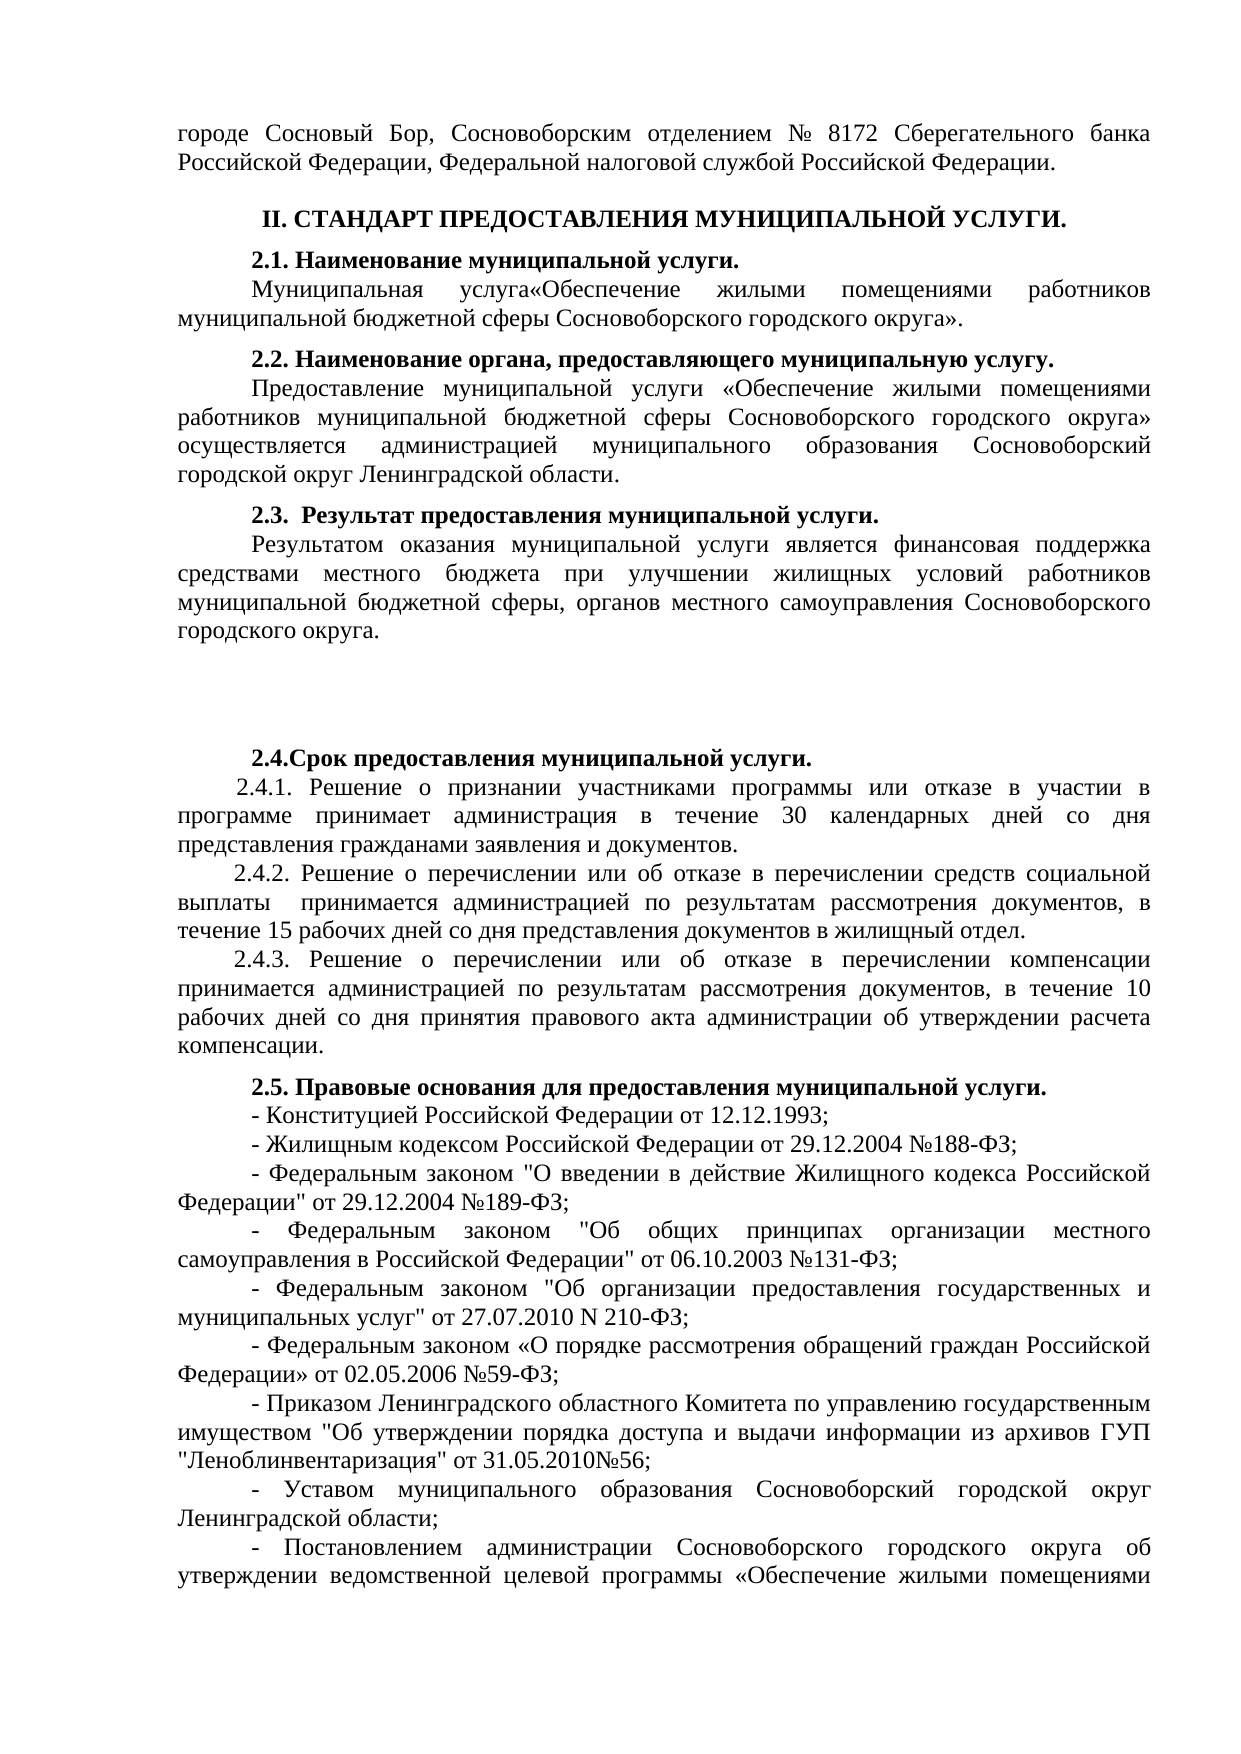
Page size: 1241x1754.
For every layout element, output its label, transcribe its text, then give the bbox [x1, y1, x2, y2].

text 2.4.Срок предоставления муниципальной услуги. [177, 743, 1152, 772]
text - Федеральным законом "Об организации предоставления государственных и муниципальных услуг" от 27.07.2010 N 210-ФЗ; [177, 1273, 1152, 1331]
text II. СТАНДАРТ ПРЕДОСТАВЛЕНИЯ МУНИЦИПАЛЬНОЙ УСЛУГИ. [177, 204, 1152, 233]
text 2.4.1. Решение о признании участниками программы или отказе в участии в программе принимает администрация в течение 30 календарных дней со дня представления гражданами заявления и документов. [177, 772, 1152, 858]
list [177, 118, 1152, 176]
text 2.3. Результат предоставления муниципальной услуги. [177, 501, 1152, 529]
text - Федеральным законом "О введении в действие Жилищного кодекса Российской Федерации" от 29.12.2004 №189-ФЗ; [177, 1158, 1152, 1216]
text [177, 1532, 1152, 1589]
text 2.1. Наименование муниципальной услуги. [177, 246, 1152, 274]
text - Федеральным законом «О порядке рассмотрения обращений граждан Российской Федерации» от 02.05.2006 №59-ФЗ; [177, 1331, 1152, 1388]
text - Приказом Ленинградского областного Комитета по управлению государственным имуществом "Об утверждении порядка доступа и выдачи информации из архивов ГУП "Леноблинвентаризация" от 31.05.2010№56; [177, 1388, 1152, 1474]
text 2.2. Наименование органа, предоставляющего муниципальную услугу. [177, 344, 1152, 373]
text 2.4.3. Решение о перечислении или об отказе в перечислении компенсации принимается администрацией по результатам рассмотрения документов, в течение 10 рабочих дней со дня принятия правового акта администрации об утверждении расчета компенсации. [177, 944, 1152, 1059]
text 2.4.2. Решение о перечислении или об отказе в перечислении средств социальной выплаты принимается администрацией по результатам рассмотрения документов, в течение 15 рабочих дней со дня представления документов в жилищный отдел. [177, 858, 1152, 944]
text - Жилищным кодексом Российской Федерации от 29.12.2004 №188-ФЗ; [177, 1129, 1152, 1158]
text 2.5. Правовые основания для предоставления муниципальной услуги. [177, 1072, 1152, 1101]
text - Конституцией Российской Федерации от 12.12.1993; [177, 1101, 1152, 1129]
text - Уставом муниципального образования Сосновоборский городской округ Ленинградской области; [177, 1474, 1152, 1532]
text - Федеральным законом "Об общих принципах организации местного самоуправления в Российской Федерации" от 06.10.2003 №131-ФЗ; [177, 1216, 1152, 1273]
text Муниципальная услуга«Обеспечение жилыми помещениями работников муниципальной бюджетной сферы Сосновоборского городского округа». [177, 274, 1152, 332]
text Предоставление муниципальной услуги «Обеспечение жилыми помещениями работников муниципальной бюджетной сферы Сосновоборского городского округа» осуществляется администрацией муниципального образования Сосновоборский городской округ Ленинградской области. [177, 373, 1152, 488]
text Результатом оказания муниципальной услуги является финансовая поддержка средствами местного бюджета при улучшении жилищных условий работников муниципальной бюджетной сферы, органов местного самоуправления Сосновоборского городского округа. [177, 529, 1152, 644]
